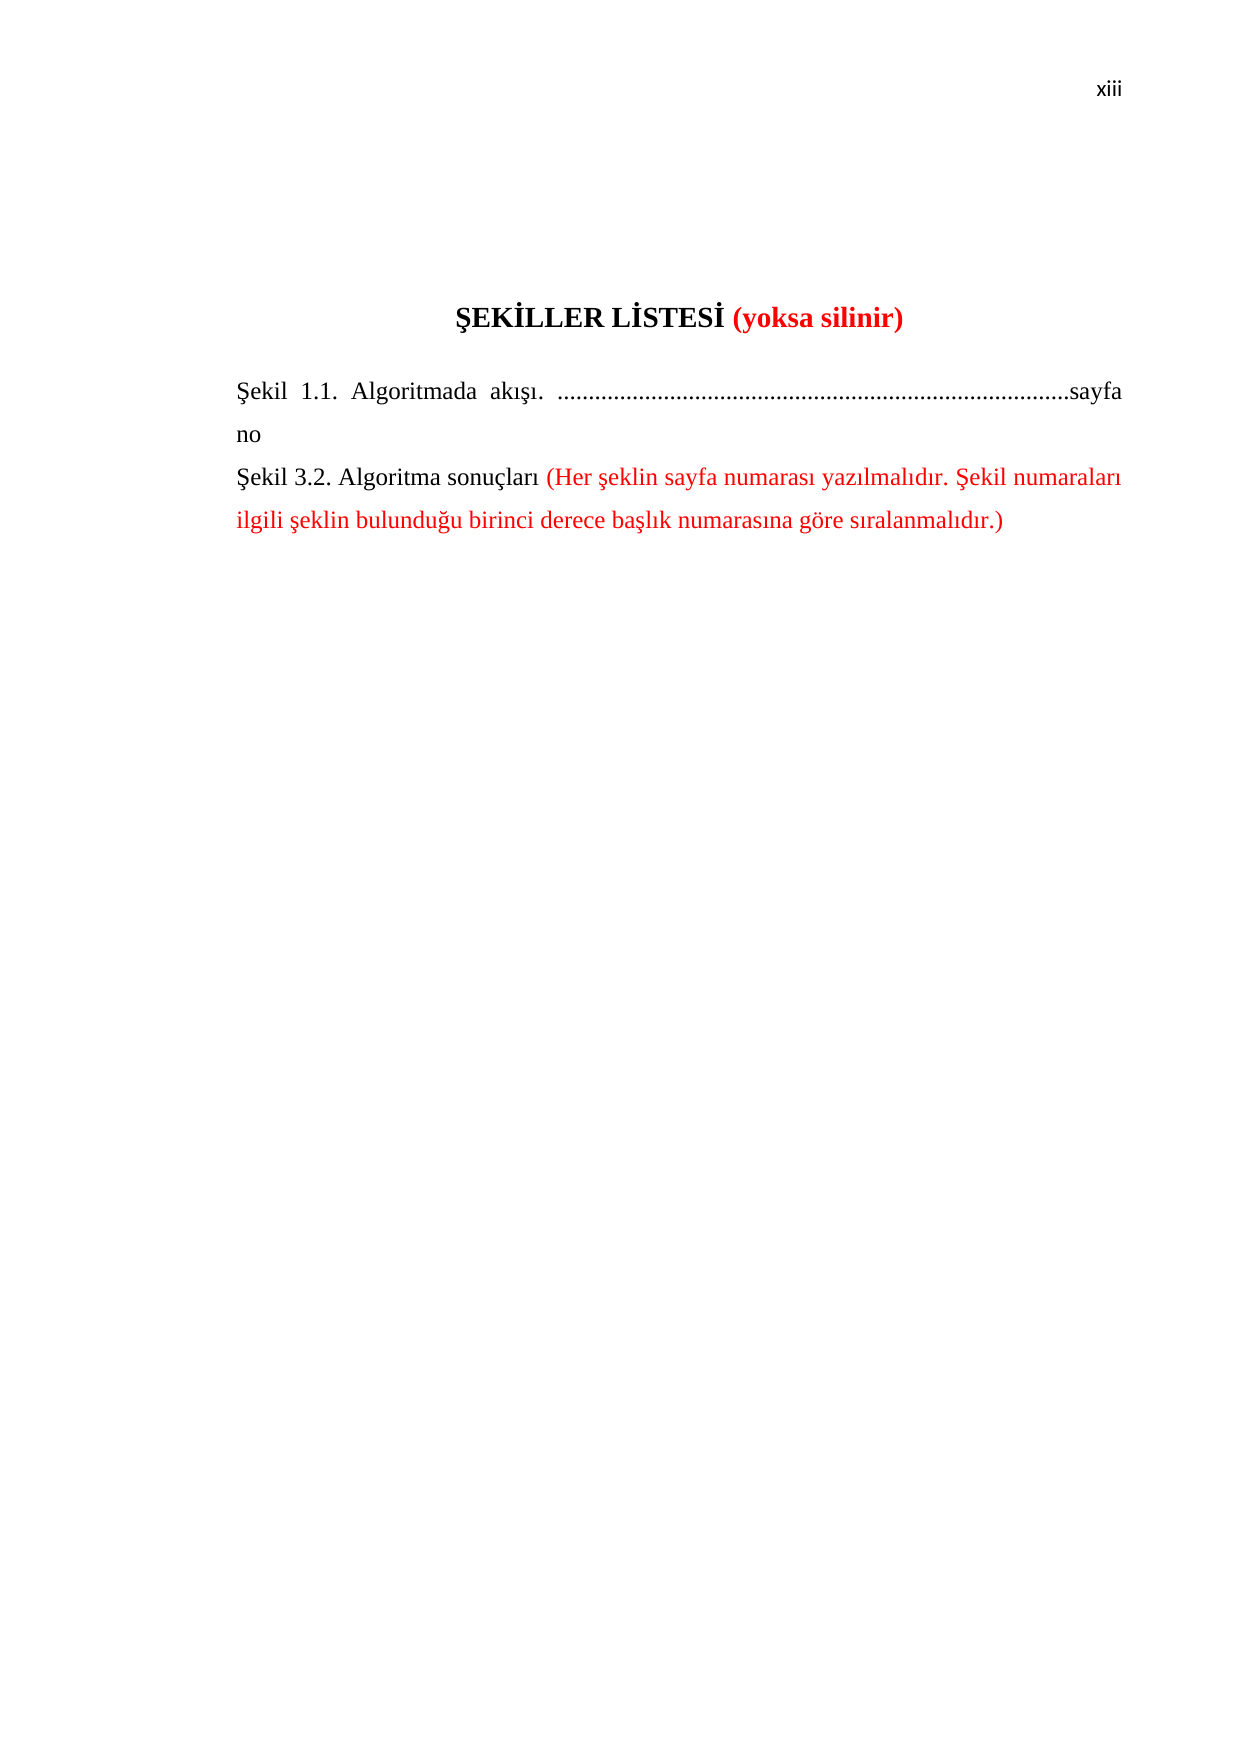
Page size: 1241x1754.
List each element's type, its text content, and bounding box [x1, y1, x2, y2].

text Şekil 3.2. Algoritma sonuçları (Her şeklin sayfa numarası yazılmalıdır. Şekil numaraları ilgili şeklin bulunduğu birinci derece başlık numarasına göre sıralanmalıdır.) [236, 462, 1122, 534]
subtitle ŞEKİLLER LİSTESİ (yoksa silinir) [236, 301, 1122, 334]
text Şekil 1.1. Algoritmada akışı. ..................................................................................sayfa no [236, 376, 1122, 448]
